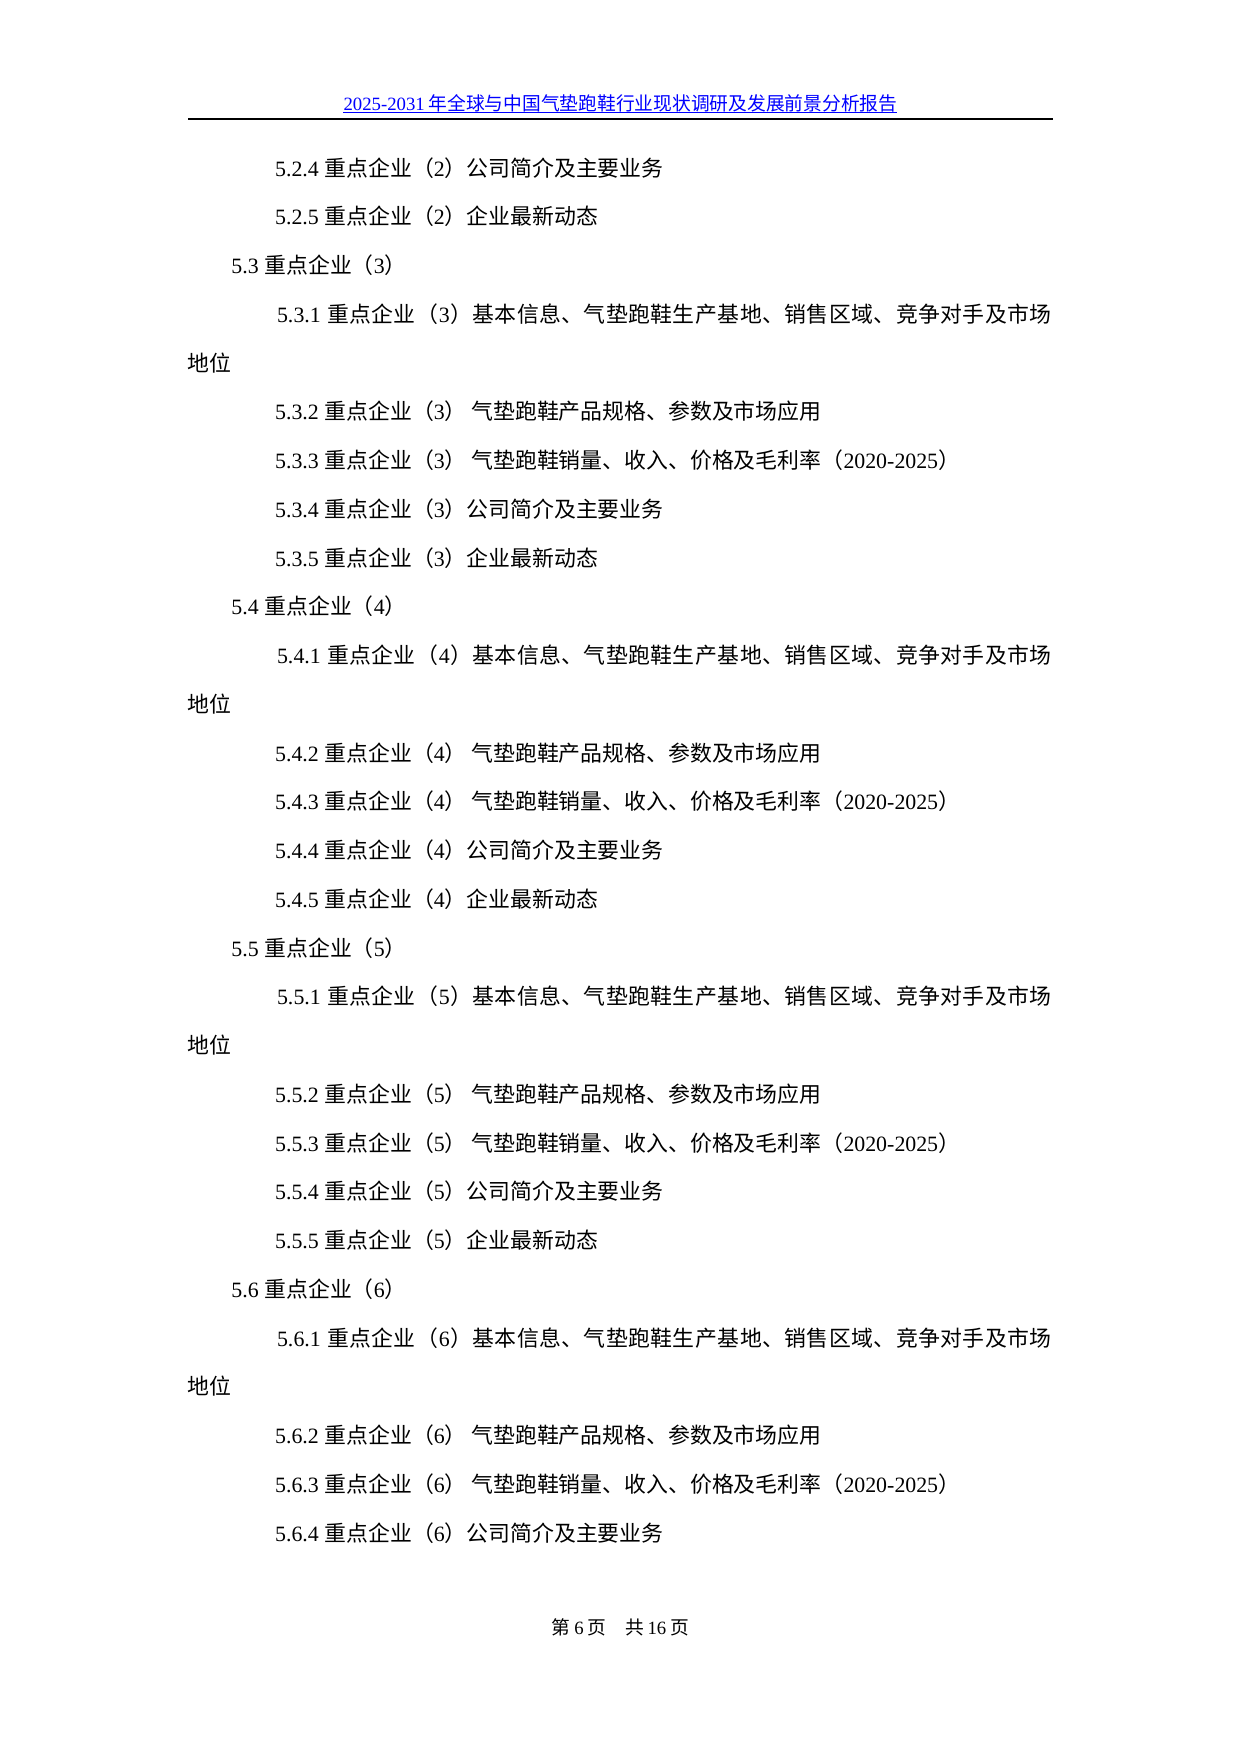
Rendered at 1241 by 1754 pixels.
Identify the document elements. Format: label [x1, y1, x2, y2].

text [187, 150, 1053, 1548]
